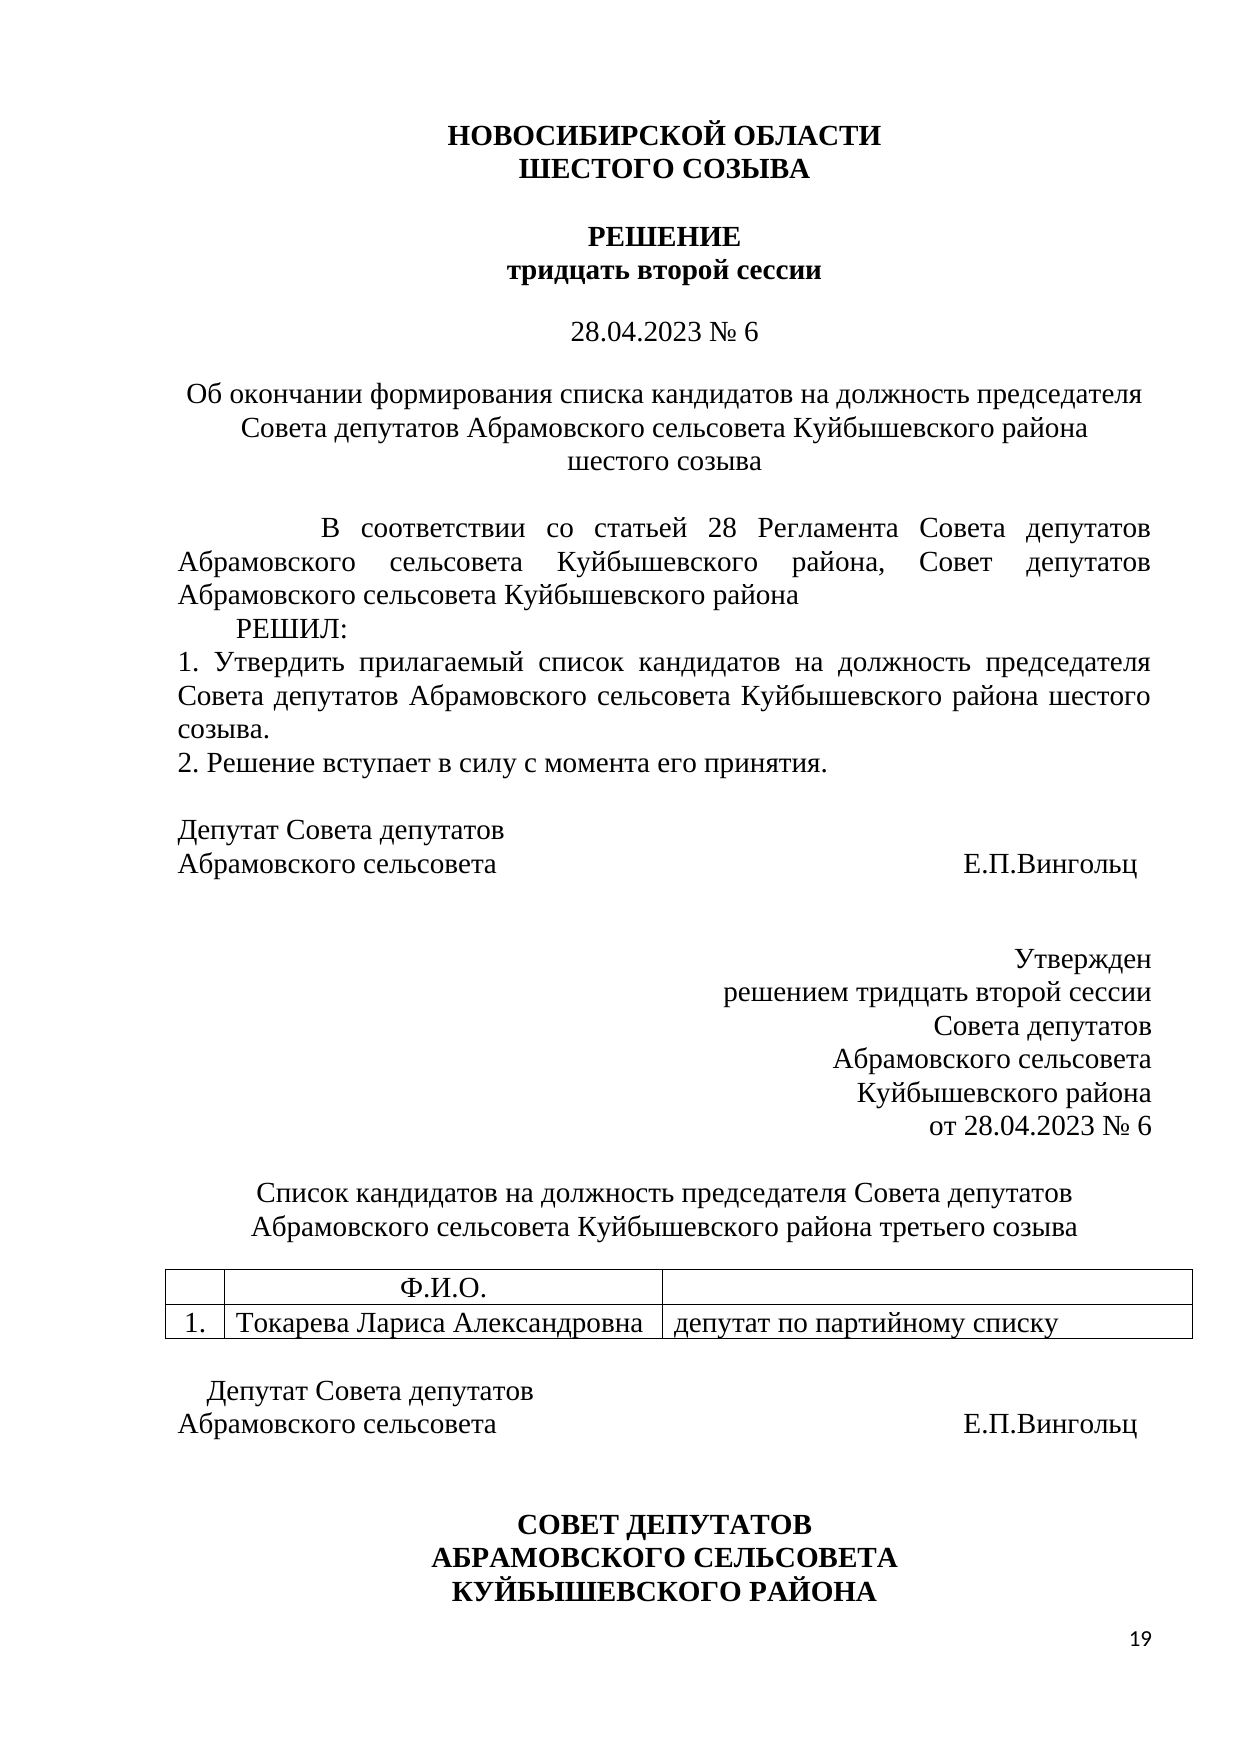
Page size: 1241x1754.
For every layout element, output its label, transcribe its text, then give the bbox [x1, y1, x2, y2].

text от 28.04.2023 № 6 [177, 1108, 1152, 1142]
table_cell Токарева Лариса Александровна [225, 1305, 662, 1338]
table_header [663, 1270, 1192, 1304]
text РЕШЕНИЕ [177, 219, 1152, 252]
text решением тридцать второй сессии [177, 974, 1152, 1008]
text Об окончании формирования списка кандидатов на должность председателя Совета депутатов Абрамовского сельсовета Куйбышевского района [177, 376, 1152, 443]
text Депутат Совета депутатов [177, 812, 1152, 846]
table_header [166, 1270, 224, 1304]
table_cell депутат по партийному списку [663, 1305, 1192, 1338]
text В соответствии со статьей 28 Регламента Совета депутатов Абрамовского сельсовета Куйбышевского района, Совет депутатов Абрамовского сельсовета Куйбышевского района [177, 510, 1152, 611]
text КУЙБЫШЕВСКОГО РАЙОНА [177, 1574, 1152, 1608]
table_cell 1. [166, 1305, 224, 1338]
text Абрамовского сельсовета [177, 1041, 1152, 1075]
text Совета депутатов [177, 1008, 1152, 1041]
text АБРАМОВСКОГО СЕЛЬСОВЕТА [177, 1541, 1152, 1574]
text Абрамовского сельсовета Е.П.Вингольц [177, 1406, 1152, 1440]
text Утвержден [177, 941, 1152, 974]
text Список кандидатов на должность председателя Совета депутатов Абрамовского сельсовета Куйбышевского района третьего созыва [177, 1176, 1152, 1243]
text 28.04.2023 № 6 [177, 314, 1152, 347]
table_header Ф.И.О. [225, 1270, 662, 1304]
text Абрамовского сельсовета Е.П.Вингольц [177, 846, 1152, 879]
text 1. Утвердить прилагаемый список кандидатов на должность председателя Совета депутатов Абрамовского сельсовета Куйбышевского района шестого созыва. [177, 644, 1152, 745]
text Куйбышевского района [177, 1075, 1152, 1108]
text СОВЕТ ДЕПУТАТОВ [177, 1507, 1152, 1541]
text тридцать второй сессии [177, 252, 1152, 286]
text 2. Решение вступает в силу с момента его принятия. [177, 745, 1152, 779]
text НОВОСИБИРСКОЙ ОБЛАСТИ [177, 118, 1152, 152]
text ШЕСТОГО СОЗЫВА [177, 152, 1152, 185]
text шестого созыва [177, 443, 1152, 477]
text РЕШИЛ: [177, 611, 1152, 644]
text Депутат Совета депутатов [177, 1373, 1152, 1406]
